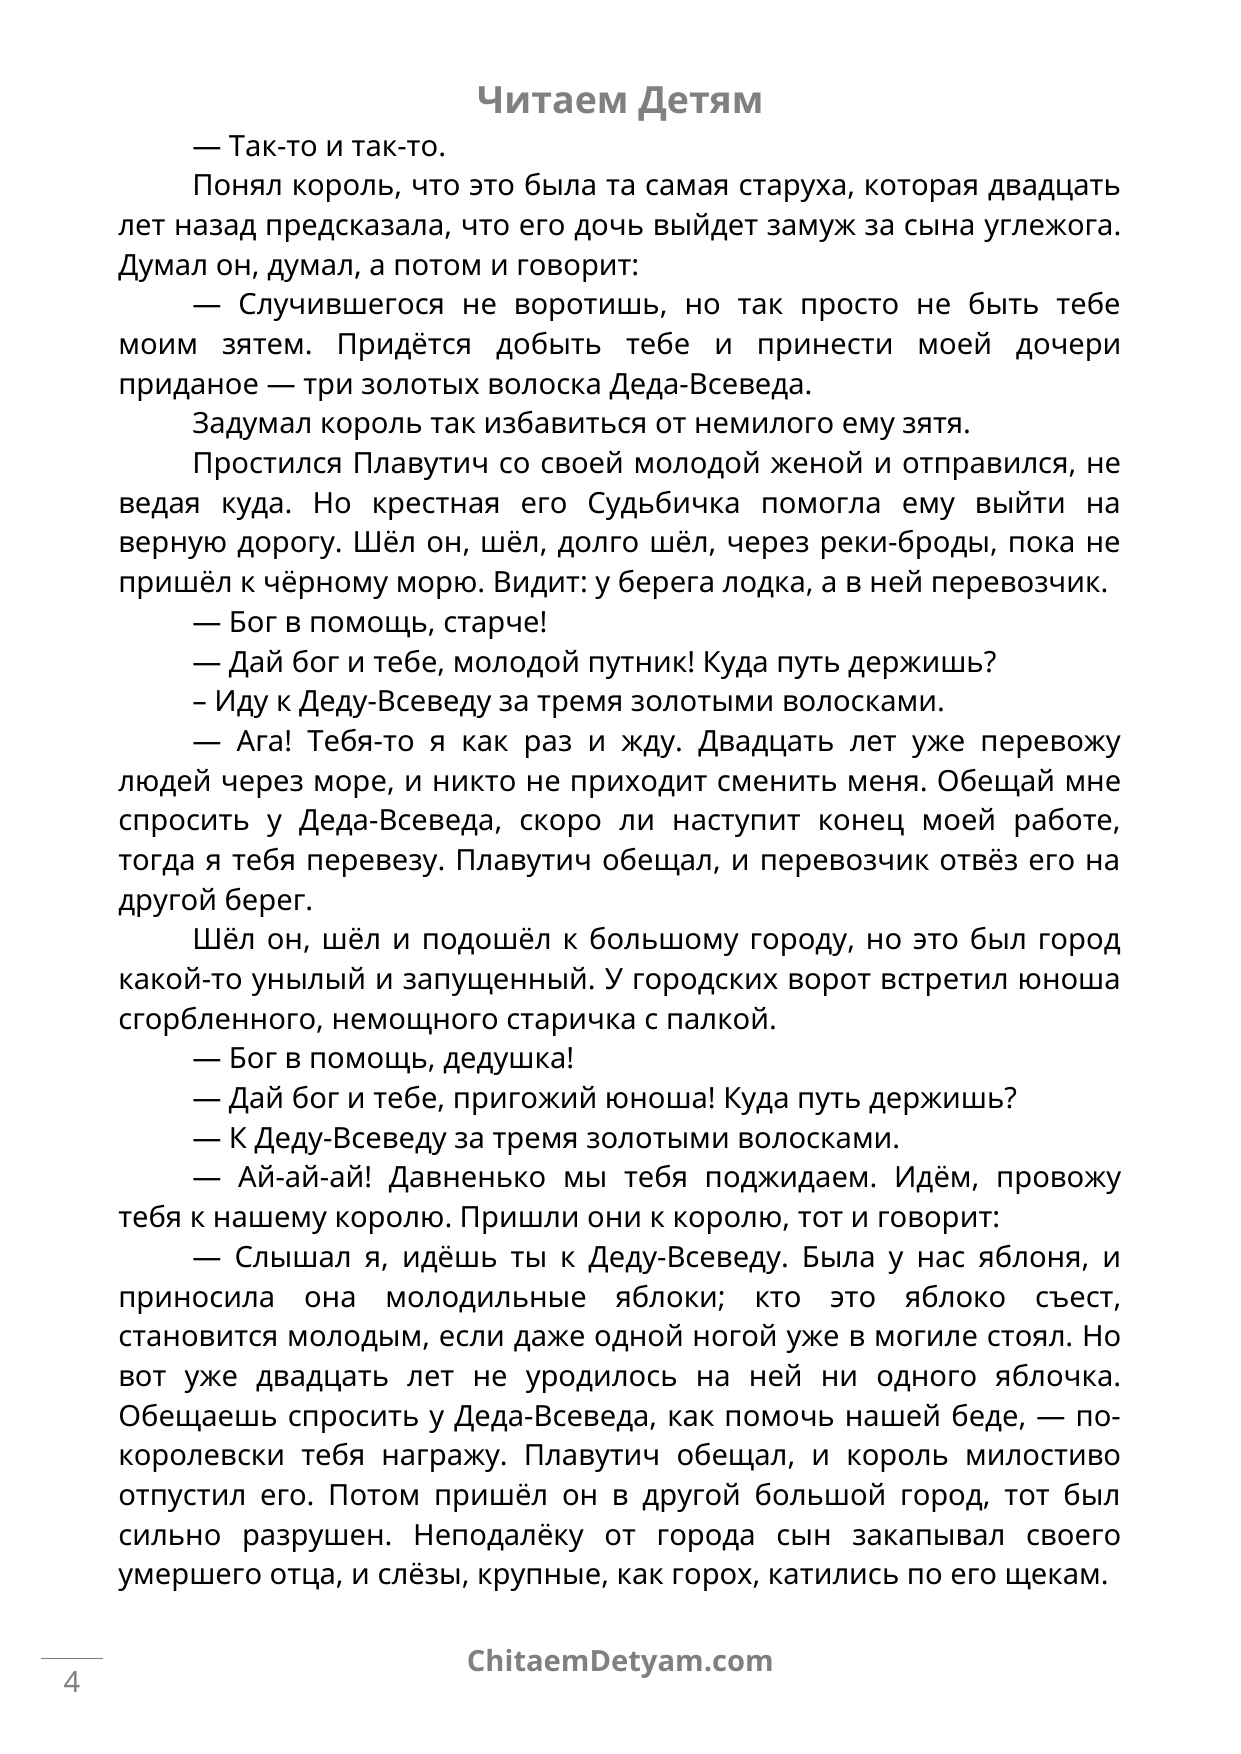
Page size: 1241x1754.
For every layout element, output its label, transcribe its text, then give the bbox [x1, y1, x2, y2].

text Понял король, что это была та самая старуха, которая двадцать лет назад предсказала, что его дочь выйдет замуж за сына углежога. Думал он, думал, а потом и говорит: [118, 164, 1122, 284]
text – Иду к Деду-Всеведу за тремя золотыми волосками. [118, 681, 1122, 720]
text Задумал король так избавиться от немилого ему зятя. [118, 403, 1122, 442]
text — Слышал я, идёшь ты к Деду-Всеведу. Была у нас яблоня, и приносила она молодильные яблоки; кто это яблоко съест, становится молодым, если даже одной ногой уже в могиле стоял. Но вот уже двадцать лет не уродилось на ней ни одного яблочка. Обещаешь спросить у Деда-Всеведа, как помочь нашей беде, — по-королевски тебя награжу. Плавутич обещал, и король милостиво отпустил его. Потом пришёл он в другой большой город, тот был сильно разрушен. Неподалёку от города сын закапывал своего умершего отца, и слёзы, крупные, как горох, катились по его щекам. [118, 1236, 1122, 1593]
text — Ага! Тебя-то я как раз и жду. Двадцать лет уже перевожу людей через море, и никто не приходит сменить меня. Обещай мне спросить у Деда-Всеведа, скоро ли наступит конец моей работе, тогда я тебя перевезу. Плавутич обещал, и перевозчик отвёз его на другой берег. [118, 720, 1122, 919]
text — Так-то и так-то. [118, 125, 1122, 164]
text — Дай бог и тебе, молодой путник! Куда путь держишь? [118, 641, 1122, 681]
text — К Деду-Всеведу за тремя золотыми волосками. [118, 1117, 1122, 1157]
text — Ай-ай-ай! Давненько мы тебя поджидаем. Идём, провожу тебя к нашему королю. Пришли они к королю, тот и говорит: [118, 1157, 1122, 1236]
text Шёл он, шёл и подошёл к большому городу, но это был город какой-то унылый и запущенный. У городских ворот встретил юноша сгорбленного, немощного старичка с палкой. [118, 919, 1122, 1038]
text — Бог в помощь, дедушка! [118, 1038, 1122, 1077]
text — Дай бог и тебе, пригожий юноша! Куда путь держишь? [118, 1077, 1122, 1117]
text Простился Плавутич со своей молодой женой и отправился, не ведая куда. Но крестная его Судьбичка помогла ему выйти на верную дорогу. Шёл он, шёл, долго шёл, через реки-броды, пока не пришёл к чёрному морю. Видит: у берега лодка, а в ней перевозчик. [118, 442, 1122, 601]
text — Бог в помощь, старче! [118, 601, 1122, 641]
text — Случившегося не воротишь, но так просто не быть тебе моим зятем. Придётся добыть тебе и принести моей дочери приданое — три золотых волоска Деда-Всеведа. [118, 284, 1122, 403]
